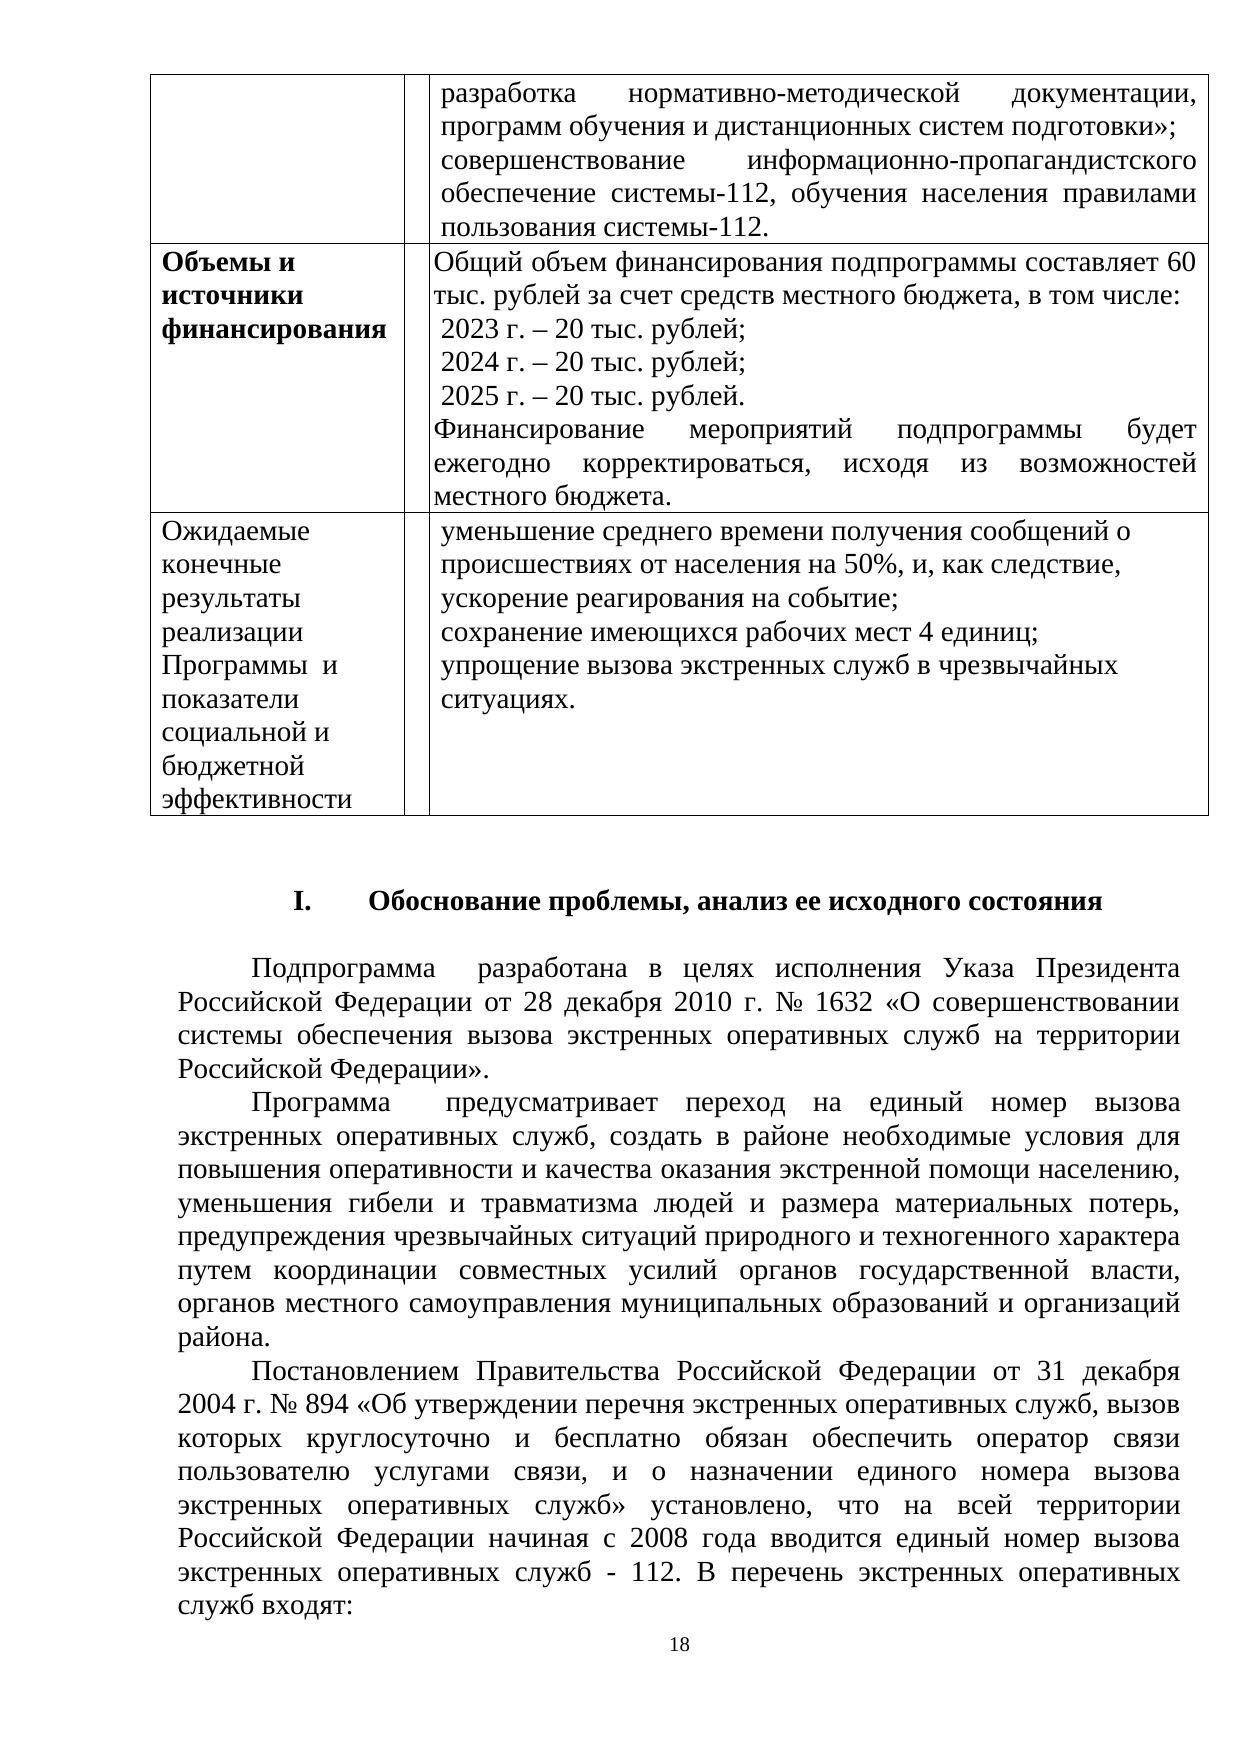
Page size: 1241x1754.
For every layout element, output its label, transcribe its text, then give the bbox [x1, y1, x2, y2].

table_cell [430, 75, 1208, 243]
table_cell [405, 75, 429, 243]
text Постановлением Правительства Российской Федерации от 31 декабря . № 894 «Об утверждении перечня экстренных оперативных служб, вызов которых круглосуточно и бесплатно обязан обеспечить оператор связи пользователю услугами связи, и о назначении единого номера вызова экстренных оперативных служб» установлено, что на всей территории Российской Федерации начиная с 2008 года вводится единый номер вызова экстренных оперативных служб - 112. В перечень экстренных оперативных служб входят: [177, 1353, 1181, 1621]
table_cell уменьшение среднего времени получения сообщений о происшествиях от населения на 50%, и, как следствие, ускорение реагирования на событие; сохранение имеющихся рабочих мест 4 единиц; упрощение вызова экстренных служб в чрезвычайных ситуациях. [430, 513, 1208, 815]
text Подпрограмма разработана в целях исполнения Указа Президента Российской Федерации от 28 декабря . № 1632 «О совершенствовании системы обеспечения вызова экстренных оперативных служб на территории Российской Федерации». [177, 950, 1181, 1084]
table_cell Ожидаемые конечные результаты реализации Программы и показатели социальной и бюджетной эффективности [151, 513, 404, 815]
text Программа предусматривает переход на единый номер вызова экстренных оперативных служб, создать в районе необходимые условия для повышения оперативности и качества оказания экстренной помощи населению, уменьшения гибели и травматизма людей и размера материальных потерь, предупреждения чрезвычайных ситуаций природного и техногенного характера путем координации совместных усилий органов государственной власти, органов местного самоуправления муниципальных образований и организаций района. [177, 1084, 1181, 1353]
table_cell [405, 244, 429, 512]
table_cell Общий объем финансирования подпрограммы составляет 60 тыс. рублей за счет средств местного бюджета, в том числе: 2023 г. – 20 тыс. рублей; 2024 г. – 20 тыс. рублей; 2025 г. – 20 тыс. рублей. Финансирование мероприятий подпрограммы будет ежегодно корректироваться, исходя из возможностей местного бюджета. [430, 244, 1208, 512]
table_cell [405, 513, 429, 815]
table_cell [151, 75, 404, 243]
list Обоснование проблемы, анализ ее исходного состояния [215, 883, 1181, 917]
table_cell Объемы и источники финансирования [151, 244, 404, 512]
